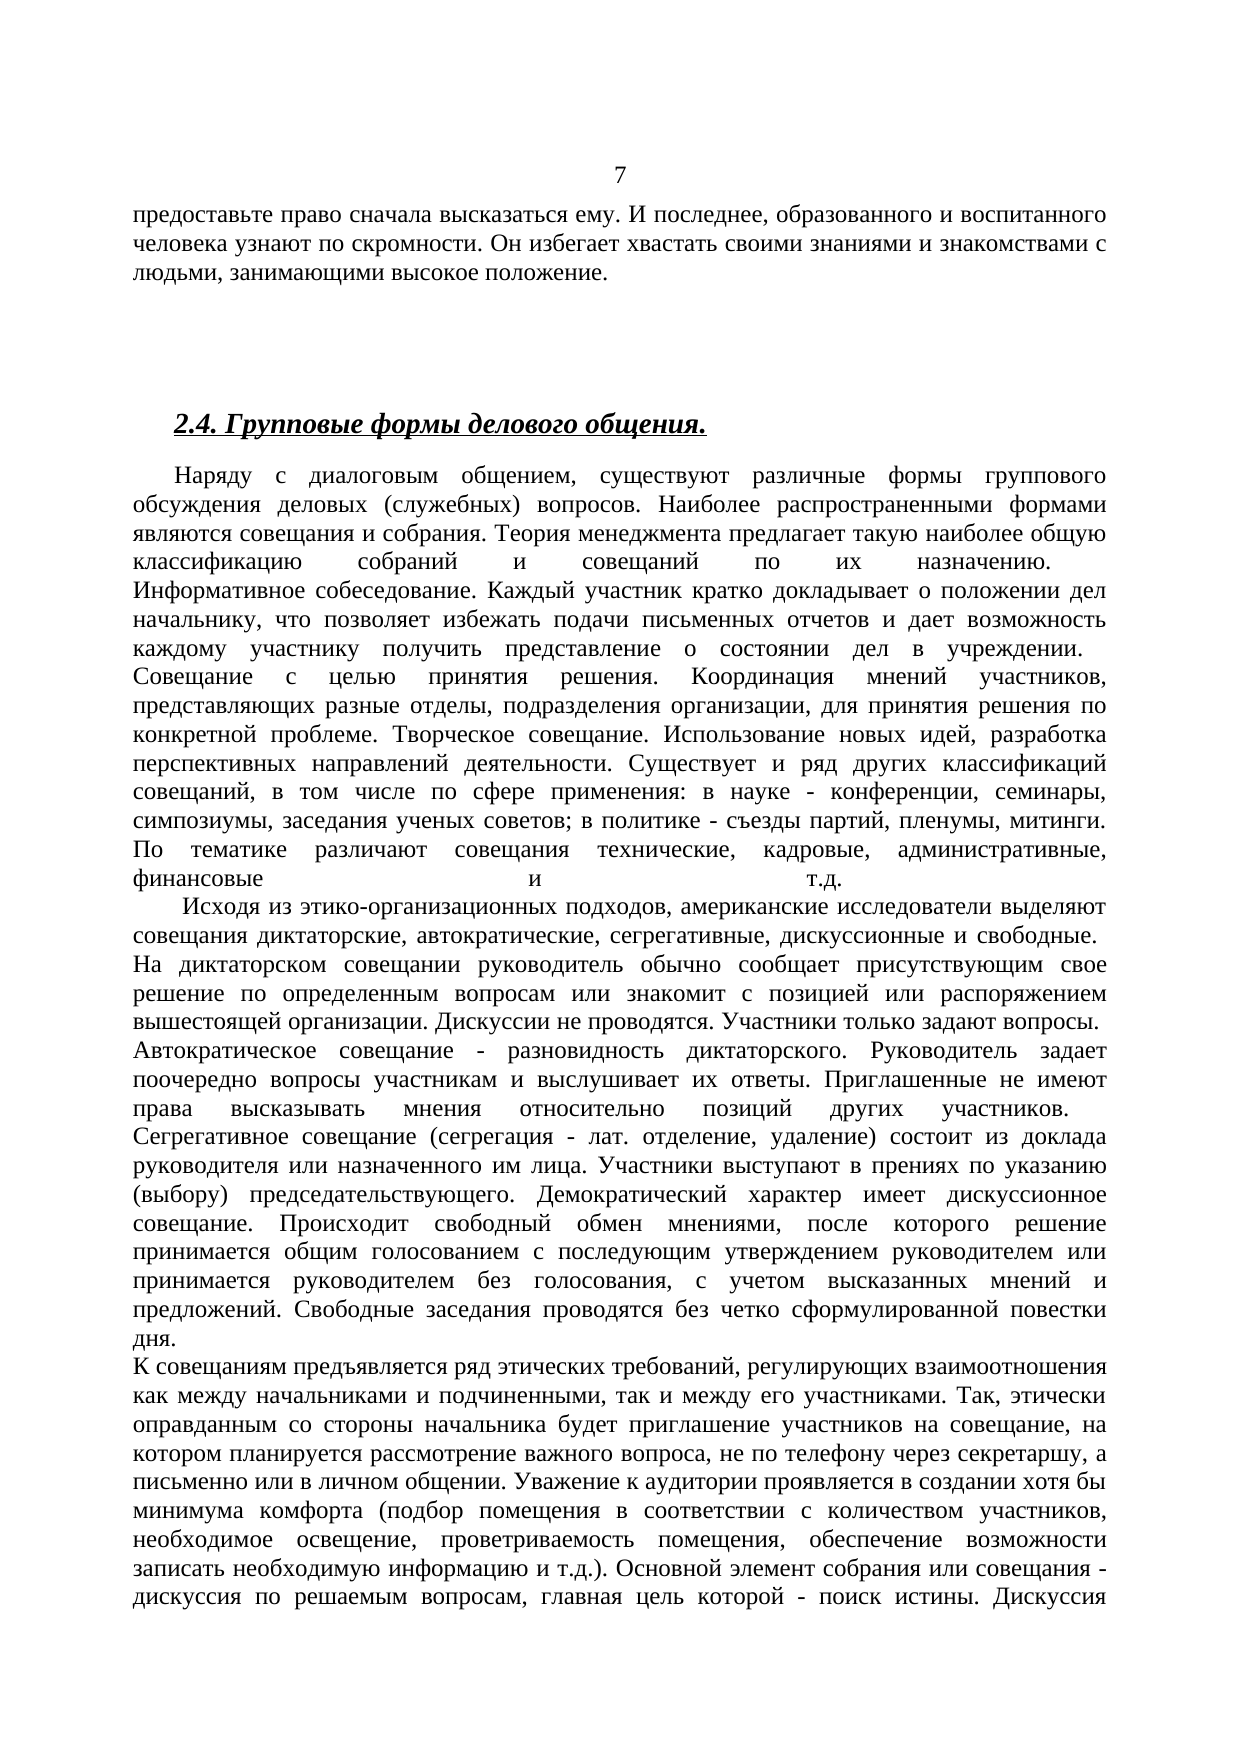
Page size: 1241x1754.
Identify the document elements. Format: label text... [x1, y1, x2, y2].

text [133, 460, 1108, 1610]
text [133, 199, 1108, 286]
text 2.4. Групповые формы делового общения. [133, 406, 1108, 439]
